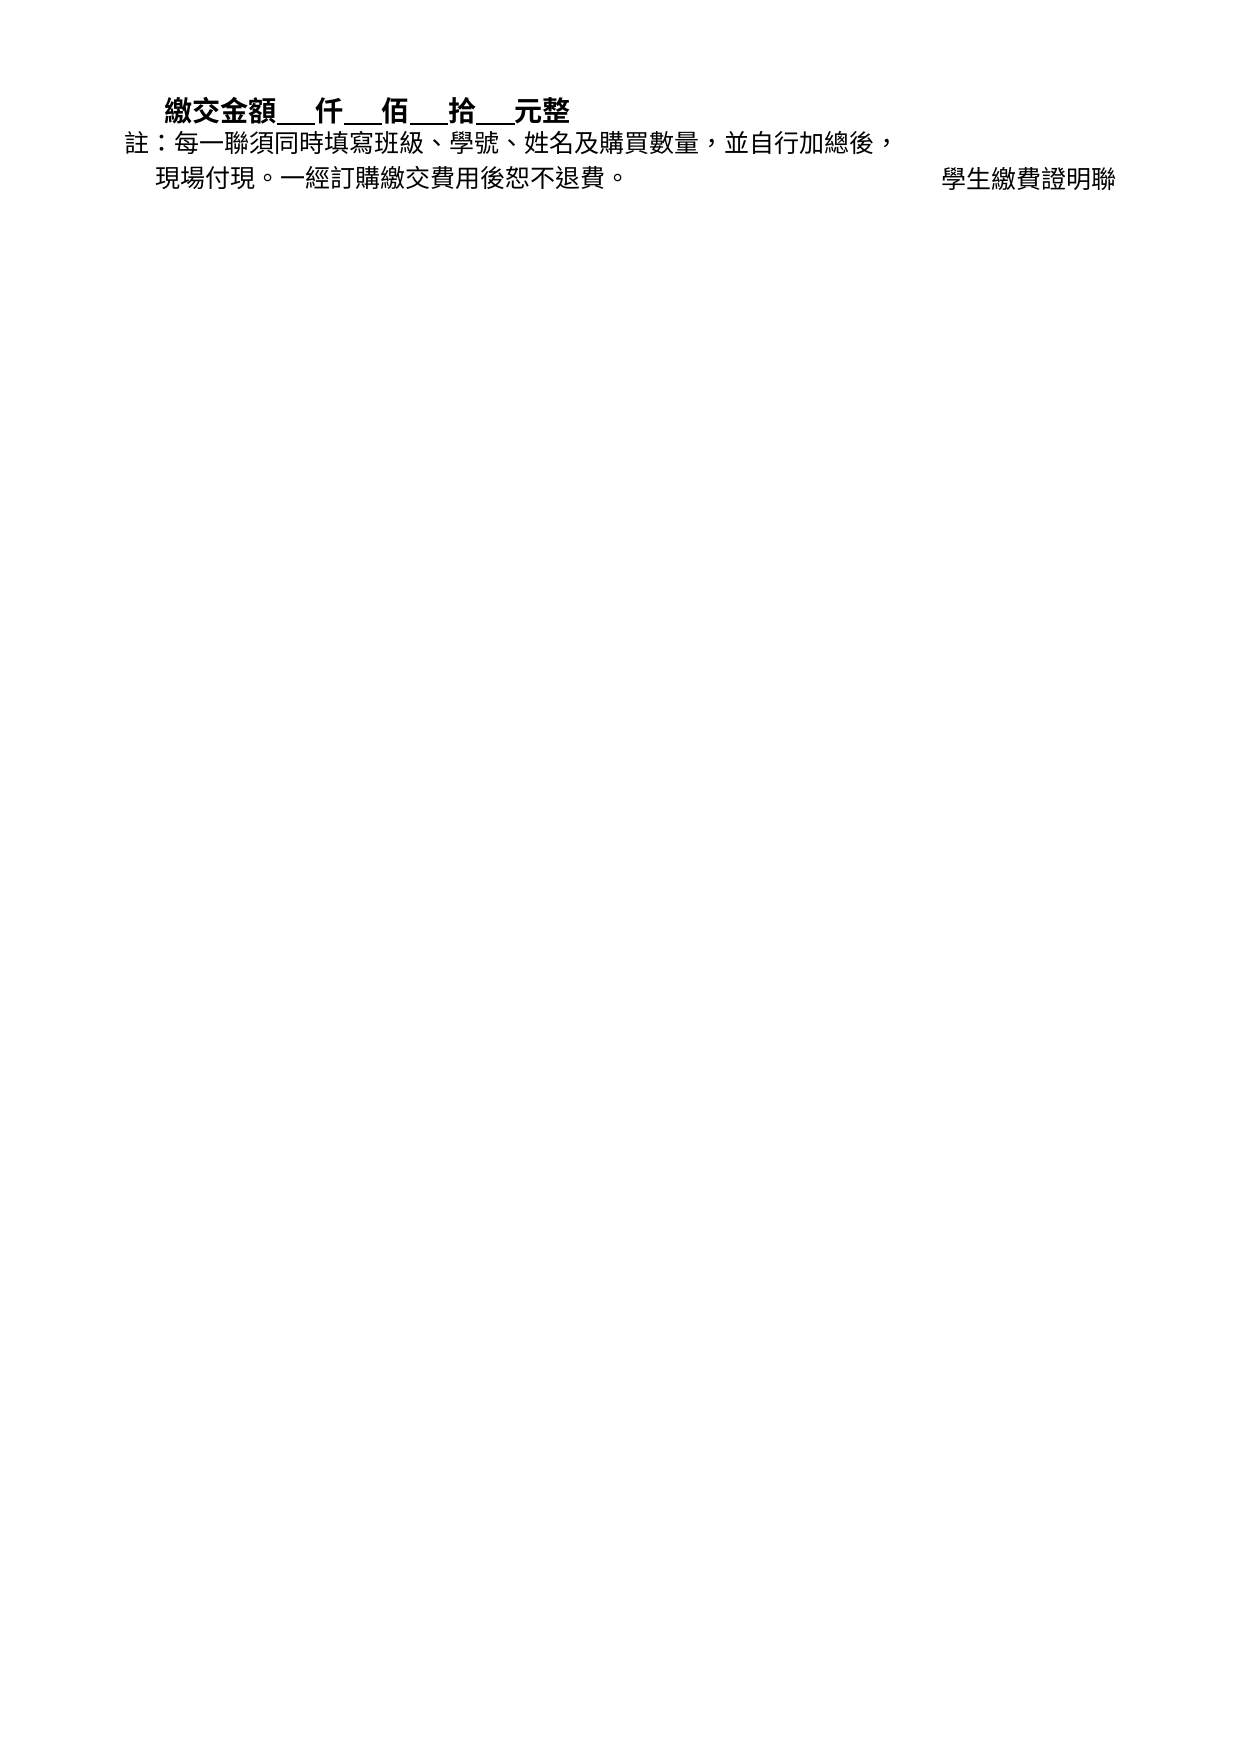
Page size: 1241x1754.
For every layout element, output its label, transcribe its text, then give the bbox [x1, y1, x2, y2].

text 繳交金額 仟 佰 拾 元整 [131, 89, 1141, 129]
text 現場付現。一經訂購繳交費用後恕不退費。 [131, 158, 1141, 195]
text 註：每一聯須同時填寫班級、學號、姓名及購買數量，並自行加總後， [118, 129, 1122, 158]
